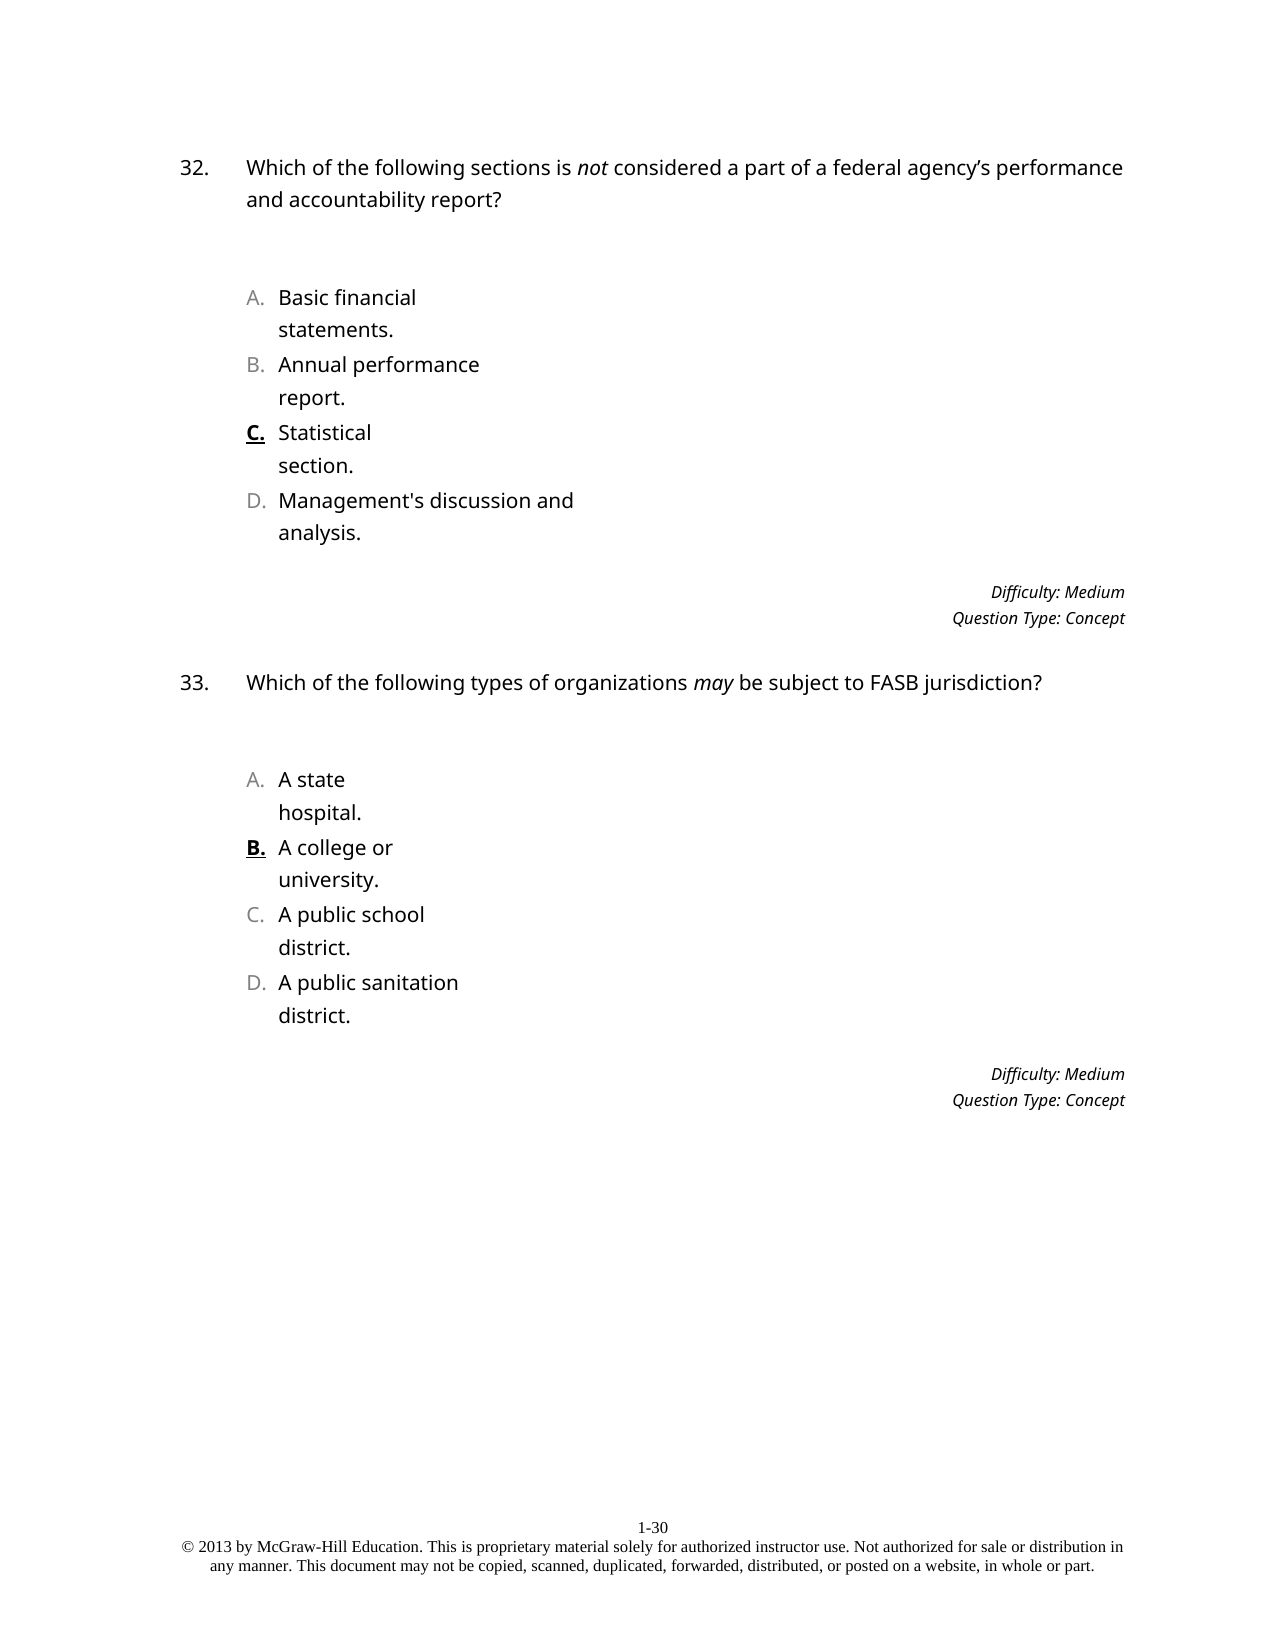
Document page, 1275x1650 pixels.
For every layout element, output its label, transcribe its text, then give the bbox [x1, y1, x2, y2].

table_header Which of the following types of organizations may be subject to FASB jurisdiction? [246, 668, 1125, 1033]
table_header 33. [180, 668, 246, 1033]
table_header Difficulty: Medium Question Type: Concept [180, 580, 1125, 665]
table_header Difficulty: Medium Question Type: Concept [180, 1063, 1125, 1147]
table_header Which of the following sections is not considered a part of a federal agency’s performance and accountability report? [246, 153, 1125, 551]
table_header 32. [180, 153, 246, 551]
